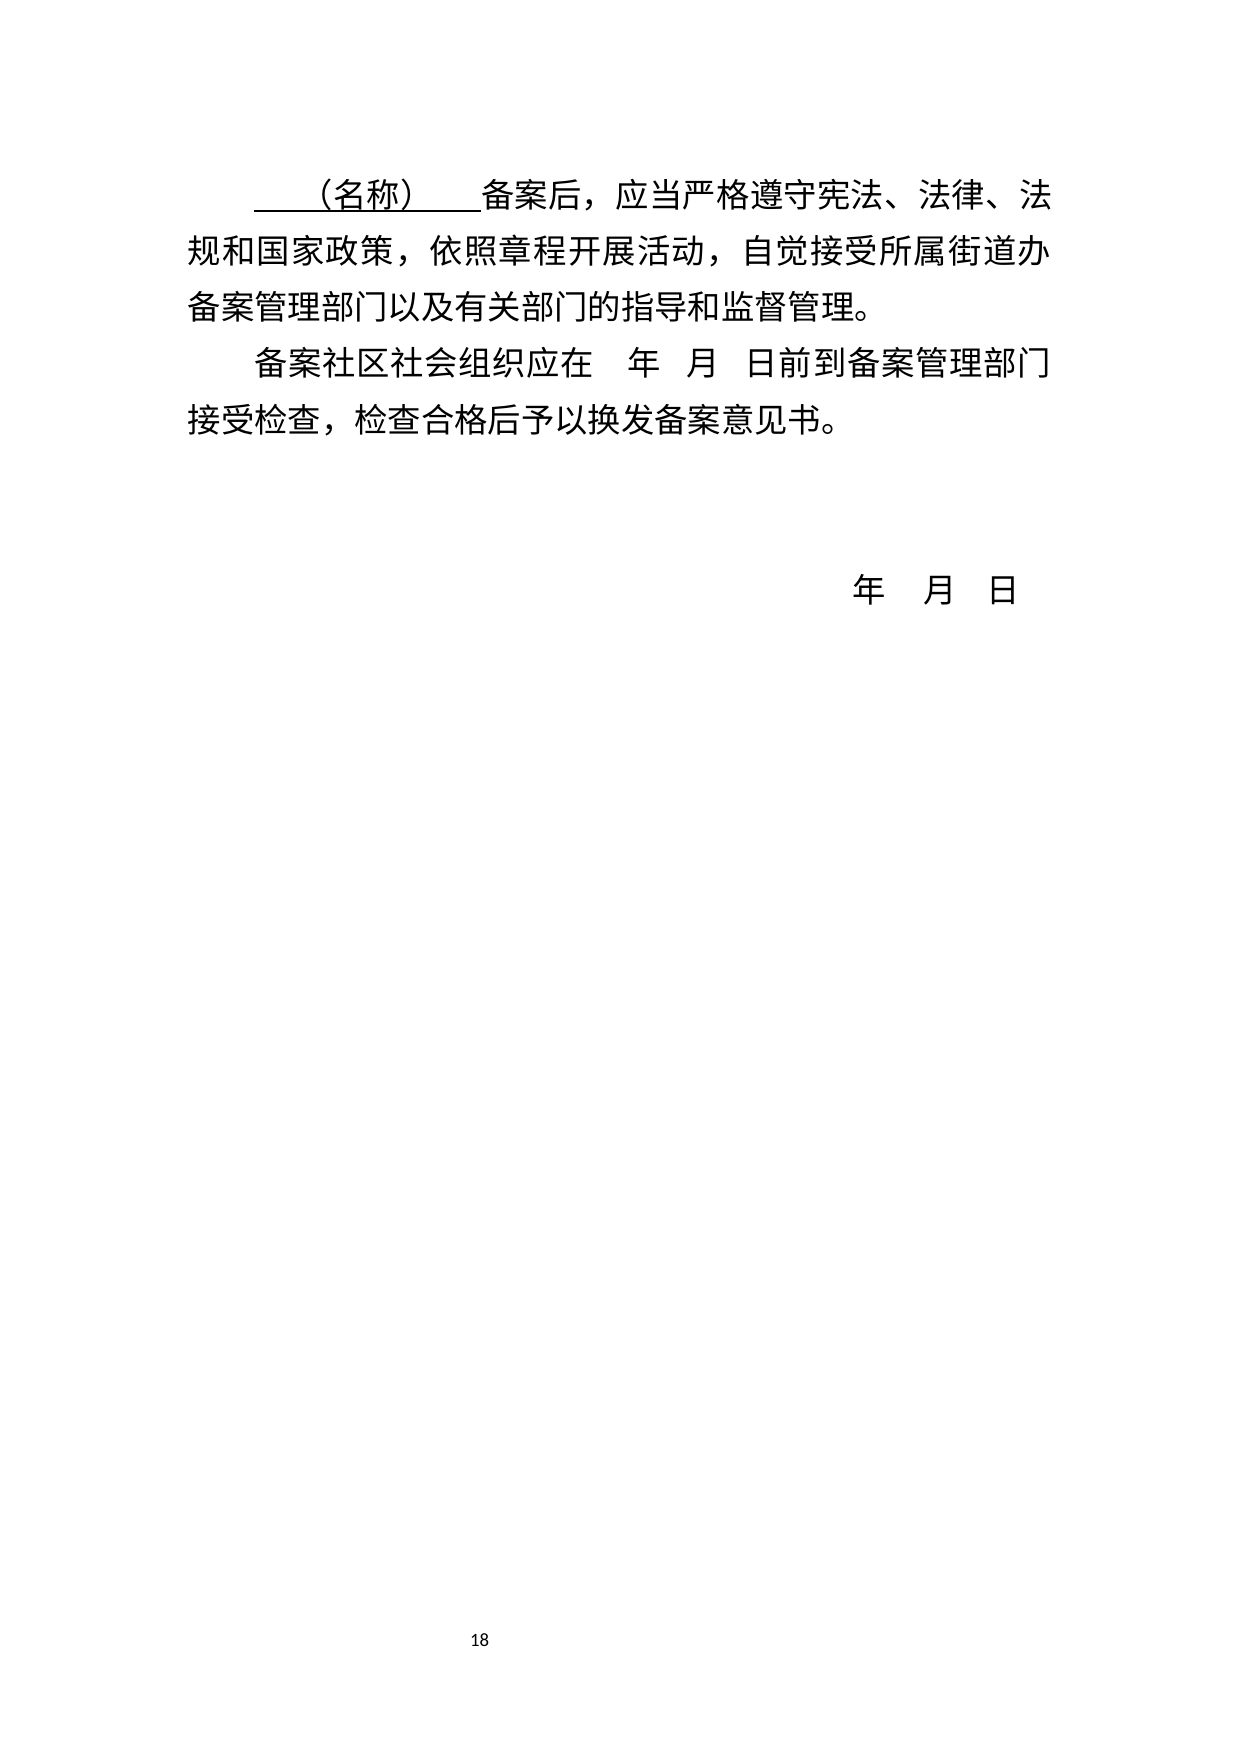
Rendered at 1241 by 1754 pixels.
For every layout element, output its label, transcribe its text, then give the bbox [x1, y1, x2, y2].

text （名称） 备案后，应当严格遵守宪法、法律、法规和国家政策，依照章程开展活动，自觉接受所属街道办、备案管理部门以及有关部门的指导和监督管理。 [187, 162, 1053, 331]
text 年 月 日 [187, 556, 1019, 621]
text 备案社区社会组织应在 年 月 日前到备案管理部门接受检查，检查合格后予以换发备案意见书。 [187, 331, 1053, 443]
